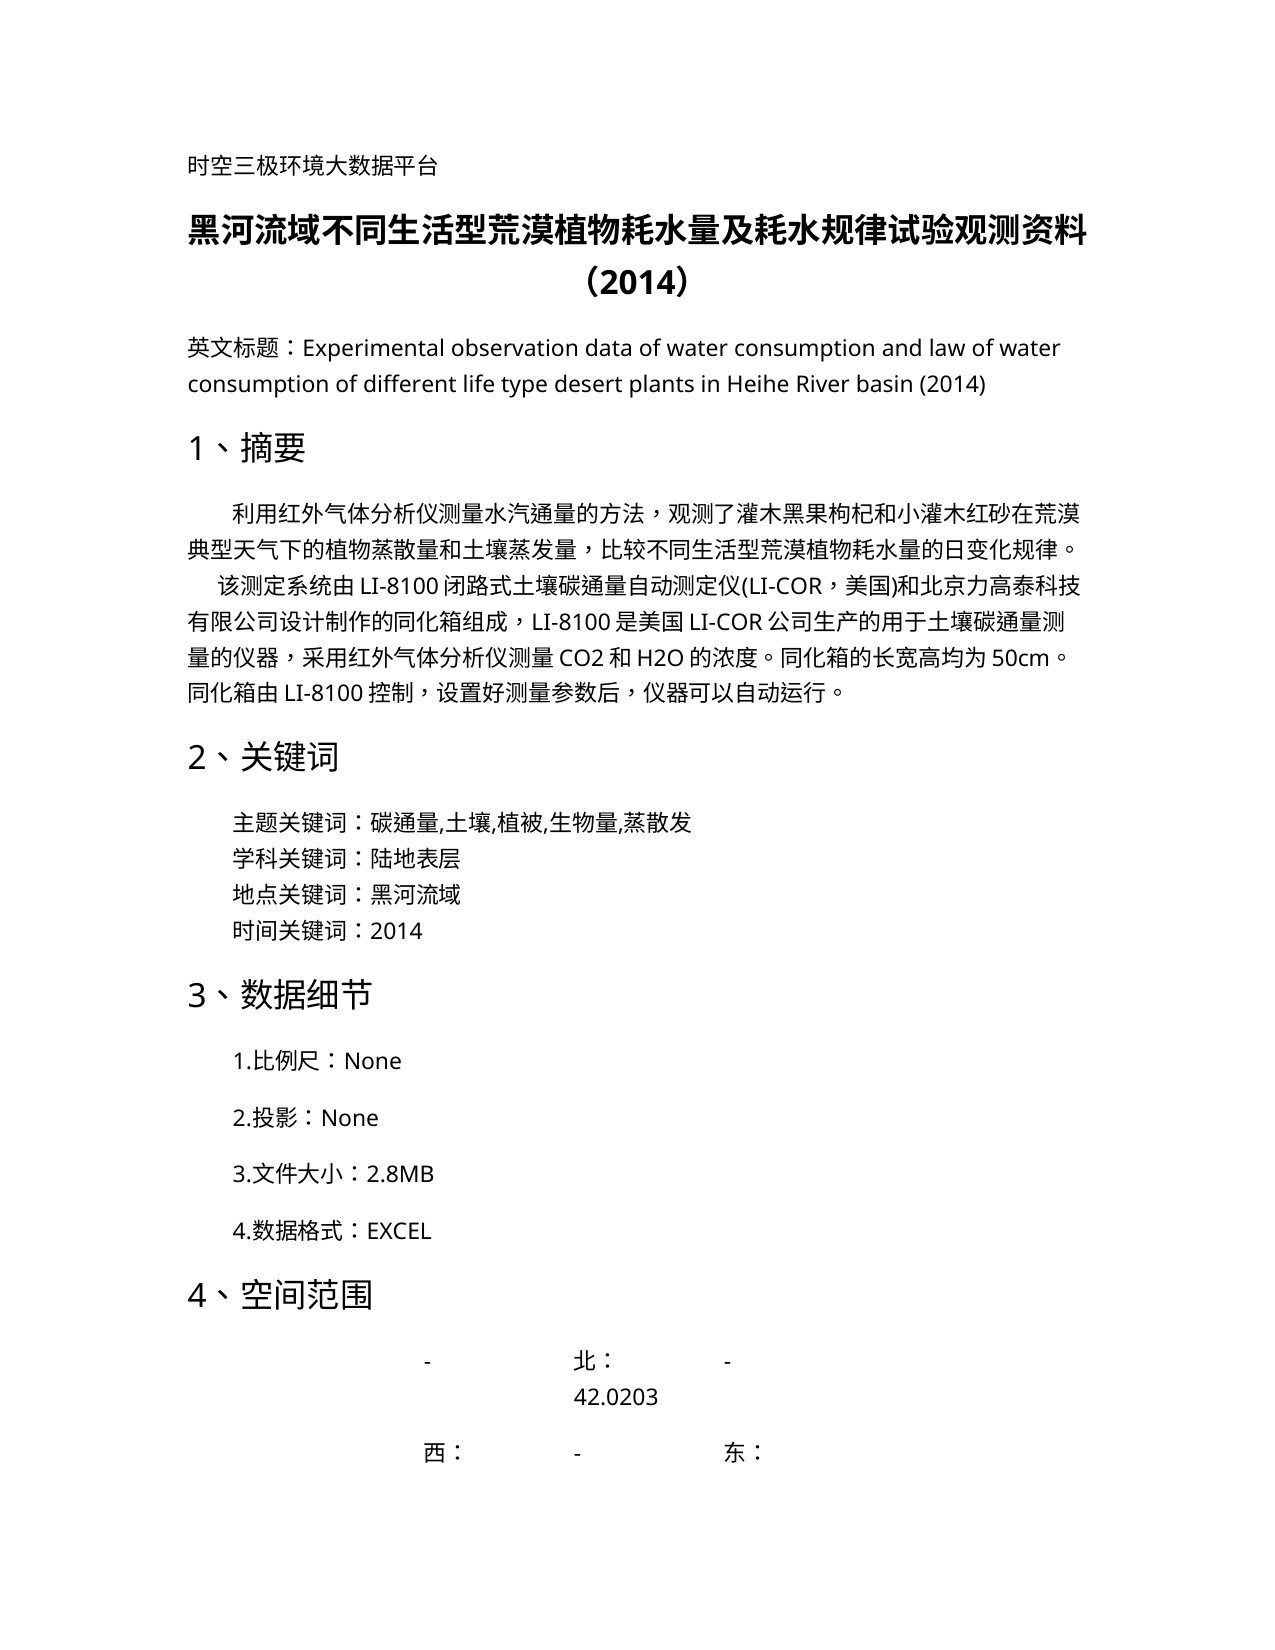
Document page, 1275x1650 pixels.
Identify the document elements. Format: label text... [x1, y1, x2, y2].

text 4.数据格式：EXCEL [232, 1215, 1087, 1246]
text 英文标题：Experimental observation data of water consumption and law of water consumption of different life type desert plants in Heihe River basin (2014) [187, 332, 1087, 399]
text 4、空间范围 [187, 1272, 1087, 1317]
table_cell 东：101.2831 [713, 1437, 862, 1493]
table_header - [413, 1345, 562, 1437]
text 主题关键词：碳通量,土壤,植被,生物量,蒸散发 学科关键词：陆地表层 地点关键词：黑河流域 时间关键词：2014 [232, 807, 1087, 946]
text 黑河流域不同生活型荒漠植物耗水量及耗水规律试验观测资料（2014） [187, 207, 1087, 304]
text 利用红外气体分析仪测量水汽通量的方法，观测了灌木黑果枸杞和小灌木红砂在荒漠典型天气下的植物蒸散量和土壤蒸发量，比较不同生活型荒漠植物耗水量的日变化规律。 该测定系统由LI-8100闭路式土壤碳通量自动测定仪(LI-COR，美国)和北京力高泰科技有限公司设计制作的同化箱组成，LI-8100是美国LI-COR公司生产的用于土壤碳通量测量的仪器，采用红外气体分析仪测量CO2和H2O的浓度。同化箱的长宽高均为50cm。同化箱由LI-8100控制，设置好测量参数后，仪器可以自动运行。 [187, 498, 1087, 709]
table_header - [713, 1345, 862, 1437]
text 3.文件大小：2.8MB [232, 1158, 1087, 1189]
text 时空三极环境大数据平台 [187, 150, 1087, 181]
text 1、摘要 [187, 425, 1087, 470]
text 3、数据细节 [187, 972, 1087, 1017]
table_cell - [563, 1437, 712, 1493]
text 2.投影：None [232, 1102, 1087, 1133]
table_header 北：42.0203 [563, 1345, 712, 1437]
text 2、关键词 [187, 734, 1087, 779]
text 1.比例尺：None [232, 1045, 1087, 1076]
table_cell 西：99.7528 [413, 1437, 562, 1493]
